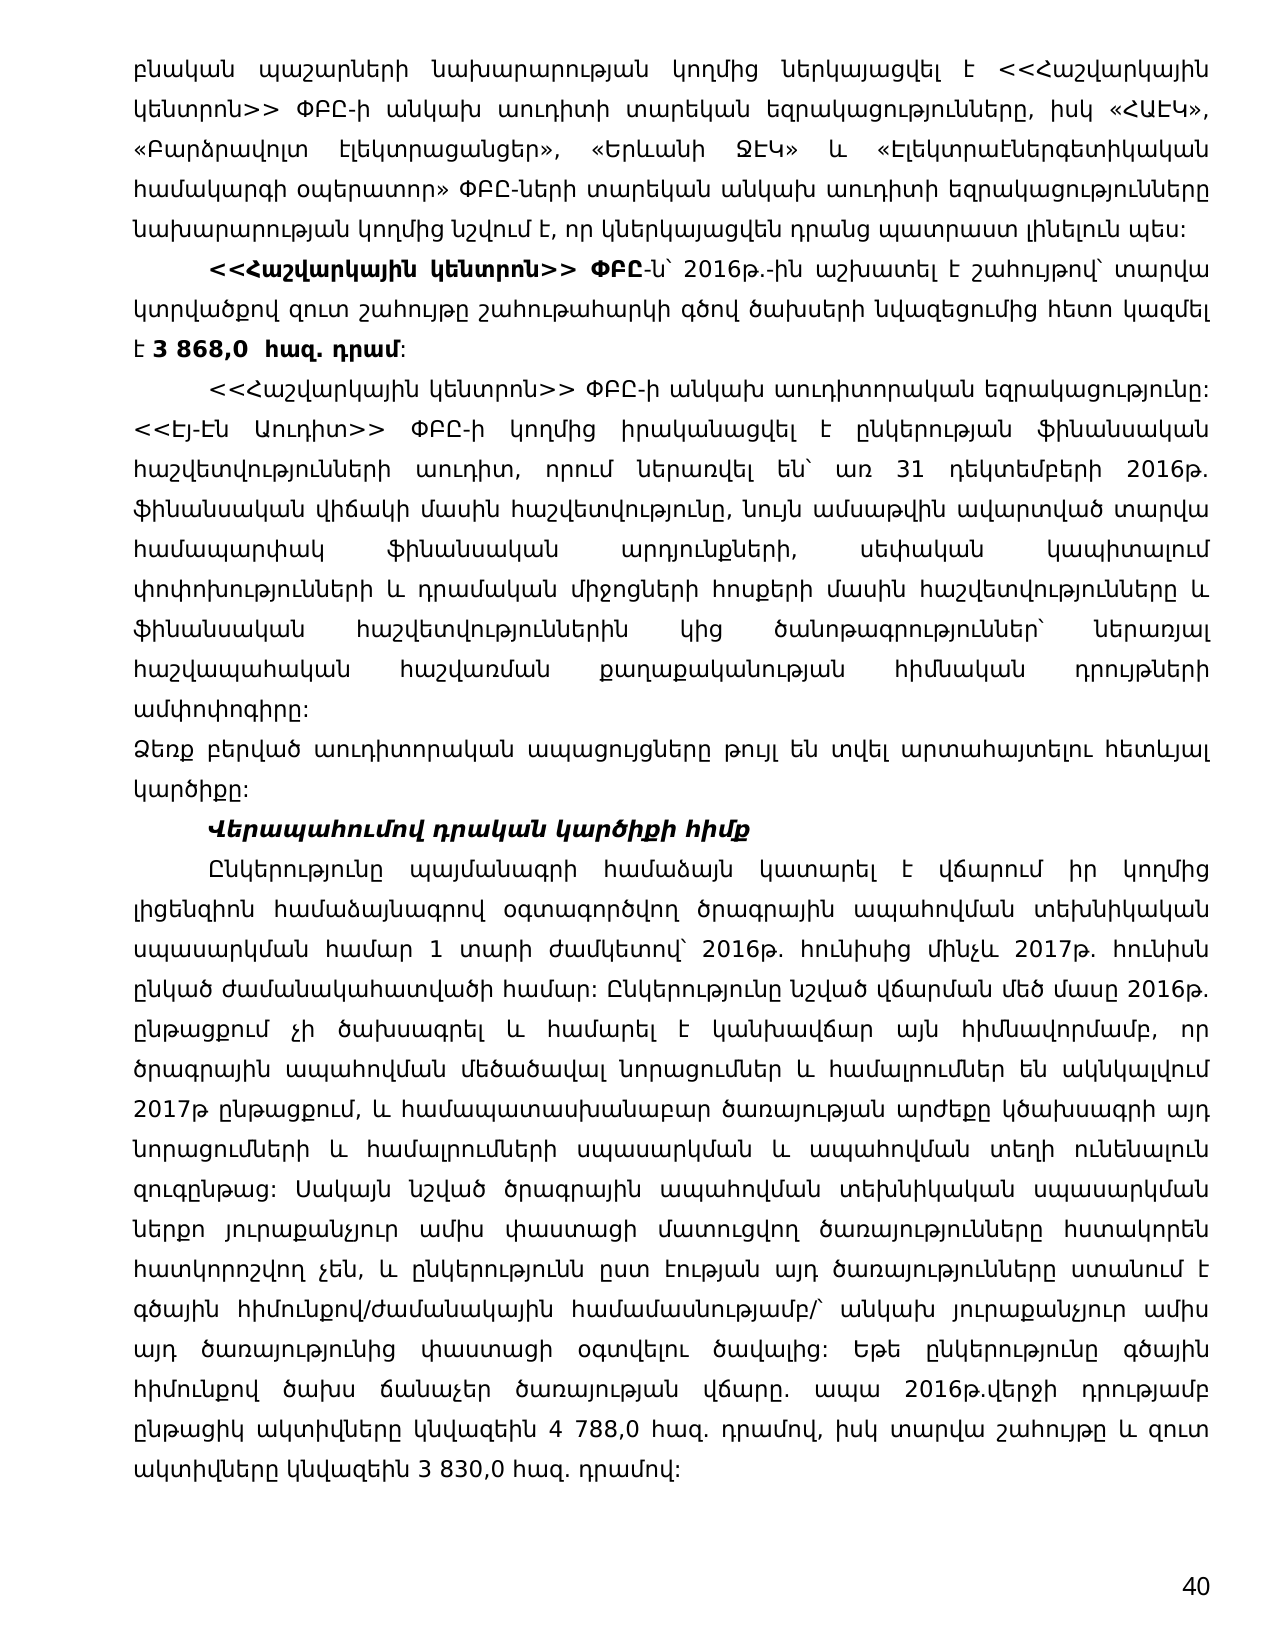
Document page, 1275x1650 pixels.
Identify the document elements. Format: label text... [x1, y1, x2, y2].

text Վերապահումով դրական կարծիքի հիմք [133, 816, 1211, 843]
text Ընկերությունը պայմանագրի համաձայն կատարել է վճարում իր կողմից լիցենզիոն համաձայնագրով օգտագործվող ծրագրային ապահովման տեխնիկական սպասարկման համար 1 տարի ժամկետով՝ 2016թ. հունիսից մինչև 2017թ. հունիսն ընկած ժամանակահատվածի համար: Ընկերությունը նշված վճարման մեծ մասը 2016թ. ընթացքում չի ծախսագրել և համարել է կանխավճար այն հիմնավորմամբ, որ ծրագրային ապահովման մեծածավալ նորացումներ և համալրումներ են ակնկալվում 2017թ ընթացքում, և համապատասխանաբար ծառայության արժեքը կծախսագրի այդ նորացումների և համալրումների սպասարկման և ապահովման տեղի ունենալուն զուգընթաց: Սակայն նշված ծրագրային ապահովման տեխնիկական սպասարկման ներքո յուրաքանչյուր ամիս փաստացի մատուցվող ծառայությունները հստակորեն հատկորոշվող չեն, և ընկերությունն ըստ էության այդ ծառայությունները ստանում է գծային հիմունքով/ժամանակային համամասնությամբ/՝ անկախ յուրաքանչյուր ամիս այդ ծառայությունից փաստացի օգտվելու ծավալից: Եթե ընկերությունը գծային հիմունքով ծախս ճանաչեր ծառայության վճարը. ապա 2016թ.վերջի դրությամբ ընթացիկ ակտիվները կնվազեին 4 788,0 հազ. դրամով, իսկ տարվա շահույթը և զուտ ակտիվները կնվազեին 3 830,0 հազ. դրամով: [133, 856, 1211, 1483]
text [133, 56, 1211, 243]
text <<Հաշվարկային կենտրոն>> ՓԲԸ-ի անկախ աուդիտորական եզրակացությունը: <<Էյ-Էն Աուդիտ>> ՓԲԸ-ի կողմից իրականացվել է ընկերության ֆինանսական հաշվետվությունների աուդիտ, որում ներառվել են՝ առ 31 դեկտեմբերի 2016թ. ֆինանսական վիճակի մասին հաշվետվությունը, նույն ամսաթվին ավարտված տարվա համապարփակ ֆինանսական արդյունքների, սեփական կապիտալում փոփոխությունների և դրամական միջոցների հոսքերի մասին հաշվետվությունները և ֆինանսական հաշվետվություններին կից ծանոթագրություններ՝ ներառյալ հաշվապահական հաշվառման քաղաքականության հիմնական դրույթների ամփոփոգիրը: [133, 376, 1211, 723]
text <<Հաշվարկային կենտրոն>> ՓԲԸ-ն՝ 2016թ.-ին աշխատել է շահույթով՝ տարվա կտրվածքով զուտ շահույթը շահութահարկի գծով ծախսերի նվազեցումից հետո կազմել է 3 868,0 հազ. դրամ: [133, 256, 1211, 363]
text Ձեռք բերված աուդիտորական ապացույցները թույլ են տվել արտահայտելու հետևյալ կարծիքը: [133, 736, 1211, 803]
